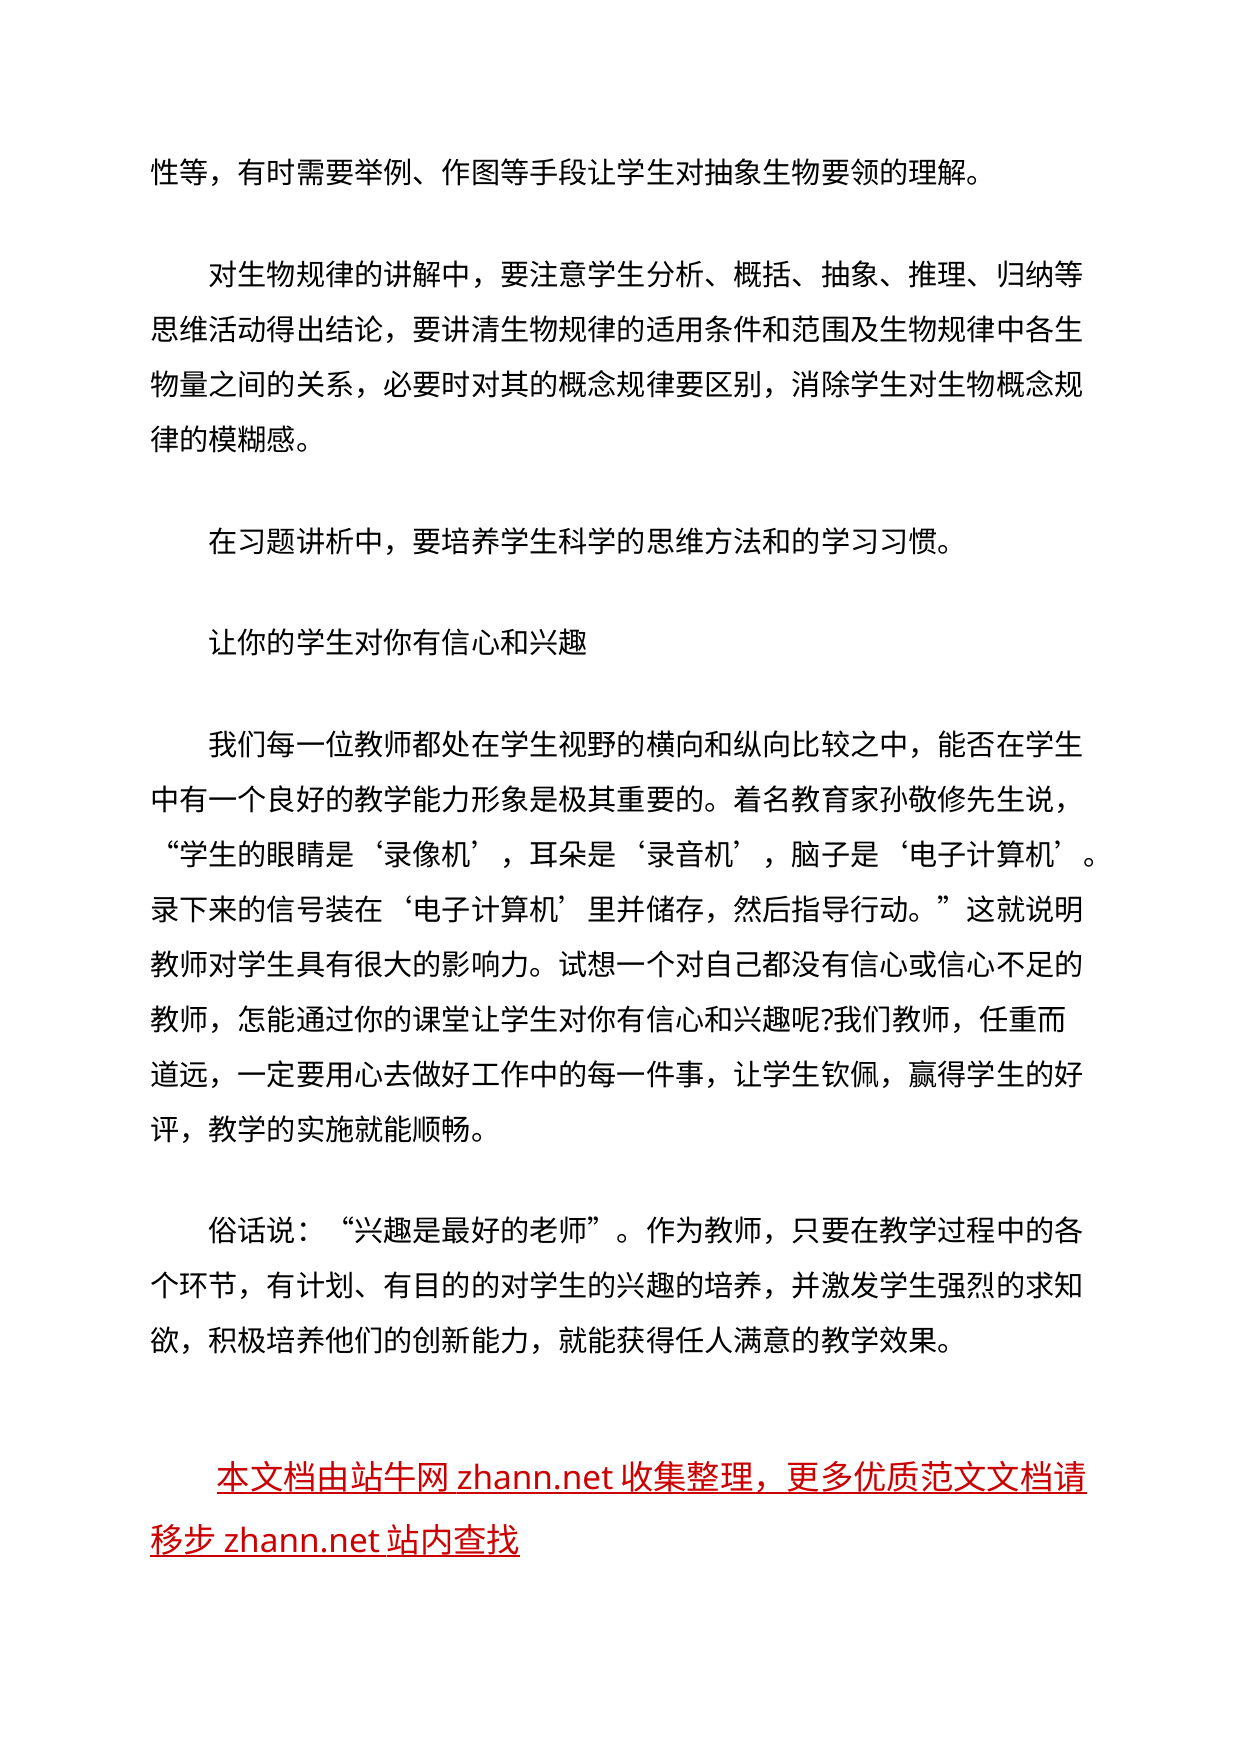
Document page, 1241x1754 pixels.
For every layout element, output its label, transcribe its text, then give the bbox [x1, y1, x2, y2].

text 在习题讲析中，要培养学生科学的思维方法和的学习习惯。 [150, 518, 1090, 561]
text 我们每一位教师都处在学生视野的横向和纵向比较之中，能否在学生中有一个良好的教学能力形象是极其重要的。着名教育家孙敬修先生说，“学生的眼睛是‘录像机’，耳朵是‘录音机’，脑子是‘电子计算机’。录下来的信号装在‘电子计算机’里并储存，然后指导行动。”这就说明教师对学生具有很大的影响力。试想一个对自己都没有信心或信心不足的教师，怎能通过你的课堂让学生对你有信心和兴趣呢?我们教师，任重而道远，一定要用心去做好工作中的每一件事，让学生钦佩，赢得学生的好评，教学的实施就能顺畅。 [150, 722, 1090, 1148]
text 让你的学生对你有信心和兴趣 [150, 620, 1090, 662]
text 本文档由站牛网zhann.net收集整理，更多优质范文文档请移步zhann.net站内查找 [150, 1451, 1090, 1562]
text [150, 150, 1090, 192]
text 俗话说：“兴趣是最好的老师”。作为教师，只要在教学过程中的各个环节，有计划、有目的的对学生的兴趣的培养，并激发学生强烈的求知欲，积极培养他们的创新能力，就能获得任人满意的教学效果。 [150, 1208, 1090, 1360]
text 对生物规律的讲解中，要注意学生分析、概括、抽象、推理、归纳等思维活动得出结论，要讲清生物规律的适用条件和范围及生物规律中各生物量之间的关系，必要时对其的概念规律要区别，消除学生对生物概念规律的模糊感。 [150, 252, 1090, 459]
